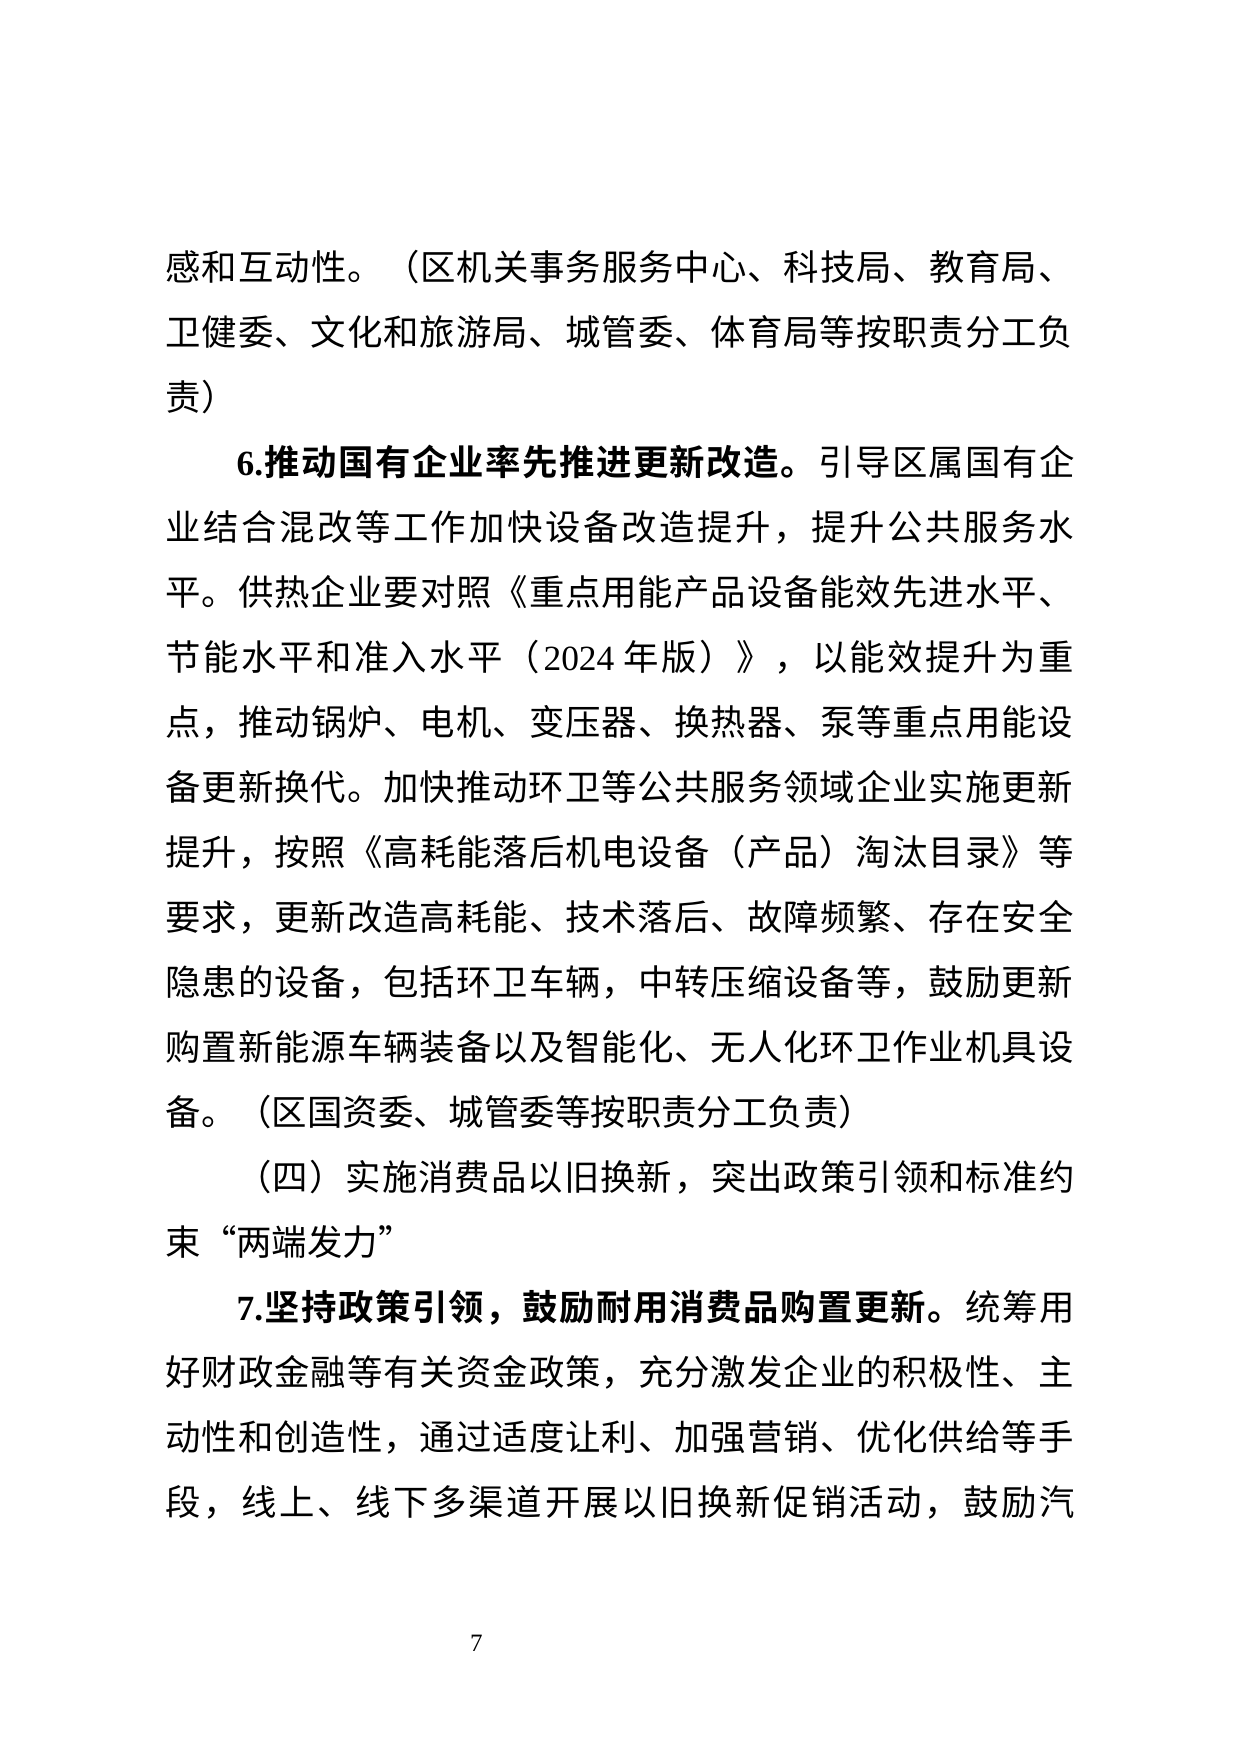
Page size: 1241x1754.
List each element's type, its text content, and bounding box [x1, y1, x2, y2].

text （四）实施消费品以旧换新，突出政策引领和标准约束“两端发力” [165, 1143, 1075, 1273]
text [165, 1273, 1075, 1533]
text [165, 233, 1075, 428]
text 6.推动国有企业率先推进更新改造。引导区属国有企业结合混改等工作加快设备改造提升，提升公共服务水平。供热企业要对照《重点用能产品设备能效先进水平、节能水平和准入水平（2024年版）》，以能效提升为重点，推动锅炉、电机、变压器、换热器、泵等重点用能设备更新换代。加快推动环卫等公共服务领域企业实施更新提升，按照《高耗能落后机电设备（产品）淘汰目录》等要求，更新改造高耗能、技术落后、故障频繁、存在安全隐患的设备，包括环卫车辆，中转压缩设备等，鼓励更新购置新能源车辆装备以及智能化、无人化环卫作业机具设备。（区国资委、城管委等按职责分工负责） [165, 428, 1075, 1143]
